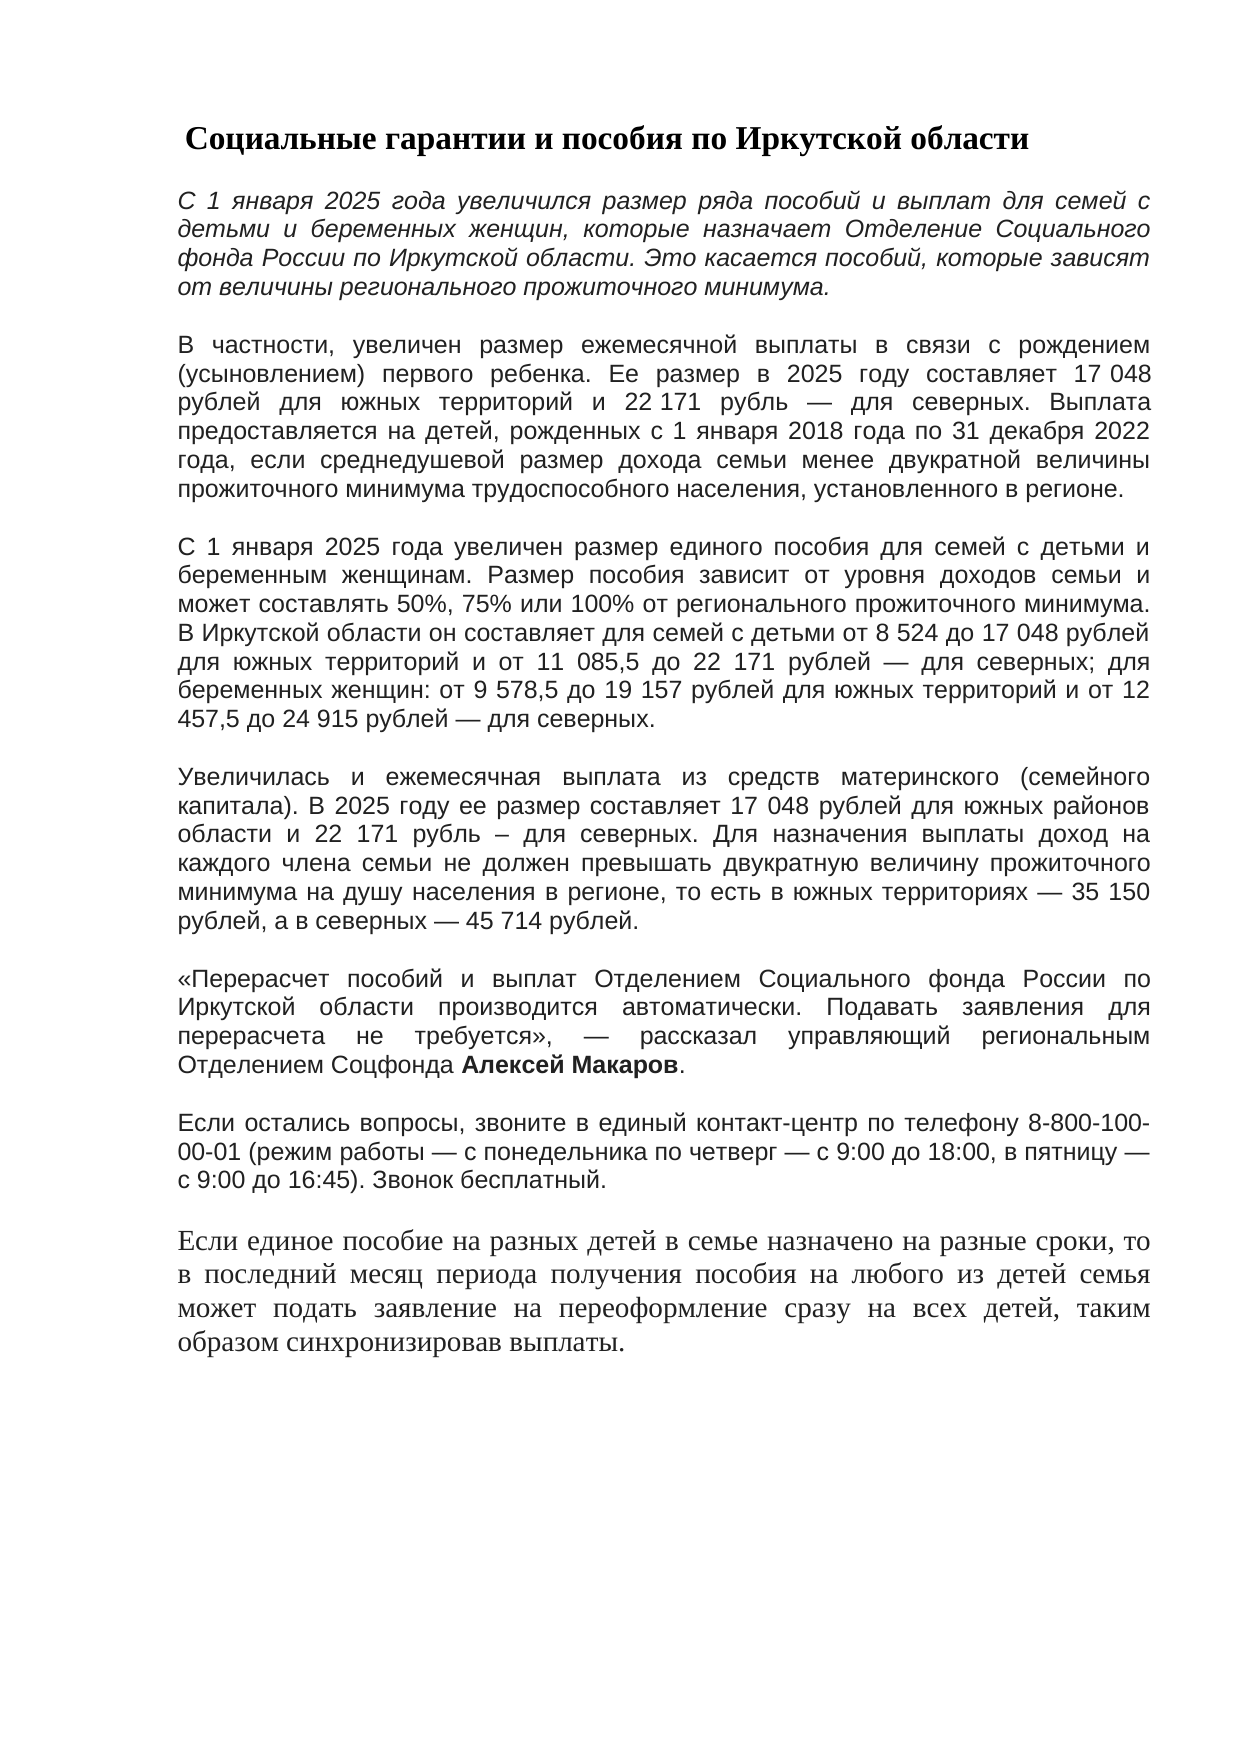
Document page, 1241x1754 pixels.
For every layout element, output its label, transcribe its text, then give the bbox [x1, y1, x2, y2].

text Социальные гарантии и пособия по Иркутской области [177, 118, 1152, 156]
text С 1 января 2025 года увеличен размер единого пособия для семей с детьми и беременным женщинам. Размер пособия зависит от уровня доходов семьи и может составлять 50%, 75% или 100% от регионального прожиточного минимума. В Иркутской области он составляет для семей с детьми от 8 524 до 17 048 рублей для южных территорий и от 11 085,5 до 22 171 рублей — для северных; для беременных женщин: от 9 578,5 до 19 157 рублей для южных территорий и от 12 457,5 до 24 915 рублей — для северных. [177, 531, 1152, 733]
text «Перерасчет пособий и выплат Отделением Социального фонда России по Иркутской области производится автоматически. Подавать заявления для перерасчета не требуется», — рассказал управляющий региональным Отделением Соцфонда Алексей Макаров. [177, 963, 1152, 1078]
text Увеличилась и ежемесячная выплата из средств материнского (семейного капитала). В 2025 году ее размер составляет 17 048 рублей для южных районов области и 22 171 рубль – для северных. Для назначения выплаты доход на каждого члена семьи не должен превышать двукратную величину прожиточного минимума на душу населения в регионе, то есть в южных территориях — 35 150 рублей, а в северных — 45 714 рублей. [177, 762, 1152, 934]
text Если единое пособие на разных детей в семье назначено на разные сроки, то в последний месяц периода получения пособия на любого из детей семья может подать заявление на переоформление сразу на всех детей, таким образом синхронизировав выплаты. [177, 1223, 1152, 1357]
text С 1 января 2025 года увеличился размер ряда пособий и выплат для семей с детьми и беременных женщин, которые назначает Отделение Социального фонда России по Иркутской области. Это касается пособий, которые зависят от величины регионального прожиточного минимума. [177, 186, 1152, 301]
text Если остались вопросы, звоните в единый контакт-центр по телефону 8-800-100-00-01 (режим работы — с понедельника по четверг — с 9:00 до 18:00, в пятницу — с 9:00 до 16:45). Звонок бесплатный. [177, 1108, 1152, 1194]
text В частности, увеличен размер ежемесячной выплаты в связи с рождением (усыновлением) первого ребенка. Ее размер в 2025 году составляет 17 048 рублей для южных территорий и 22 171 рубль — для северных. Выплата предоставляется на детей, рожденных с 1 января 2018 года по 31 декабря 2022 года, если среднедушевой размер дохода семьи менее двукратной величины прожиточного минимума трудоспособного населения, установленного в регионе. [177, 330, 1152, 502]
